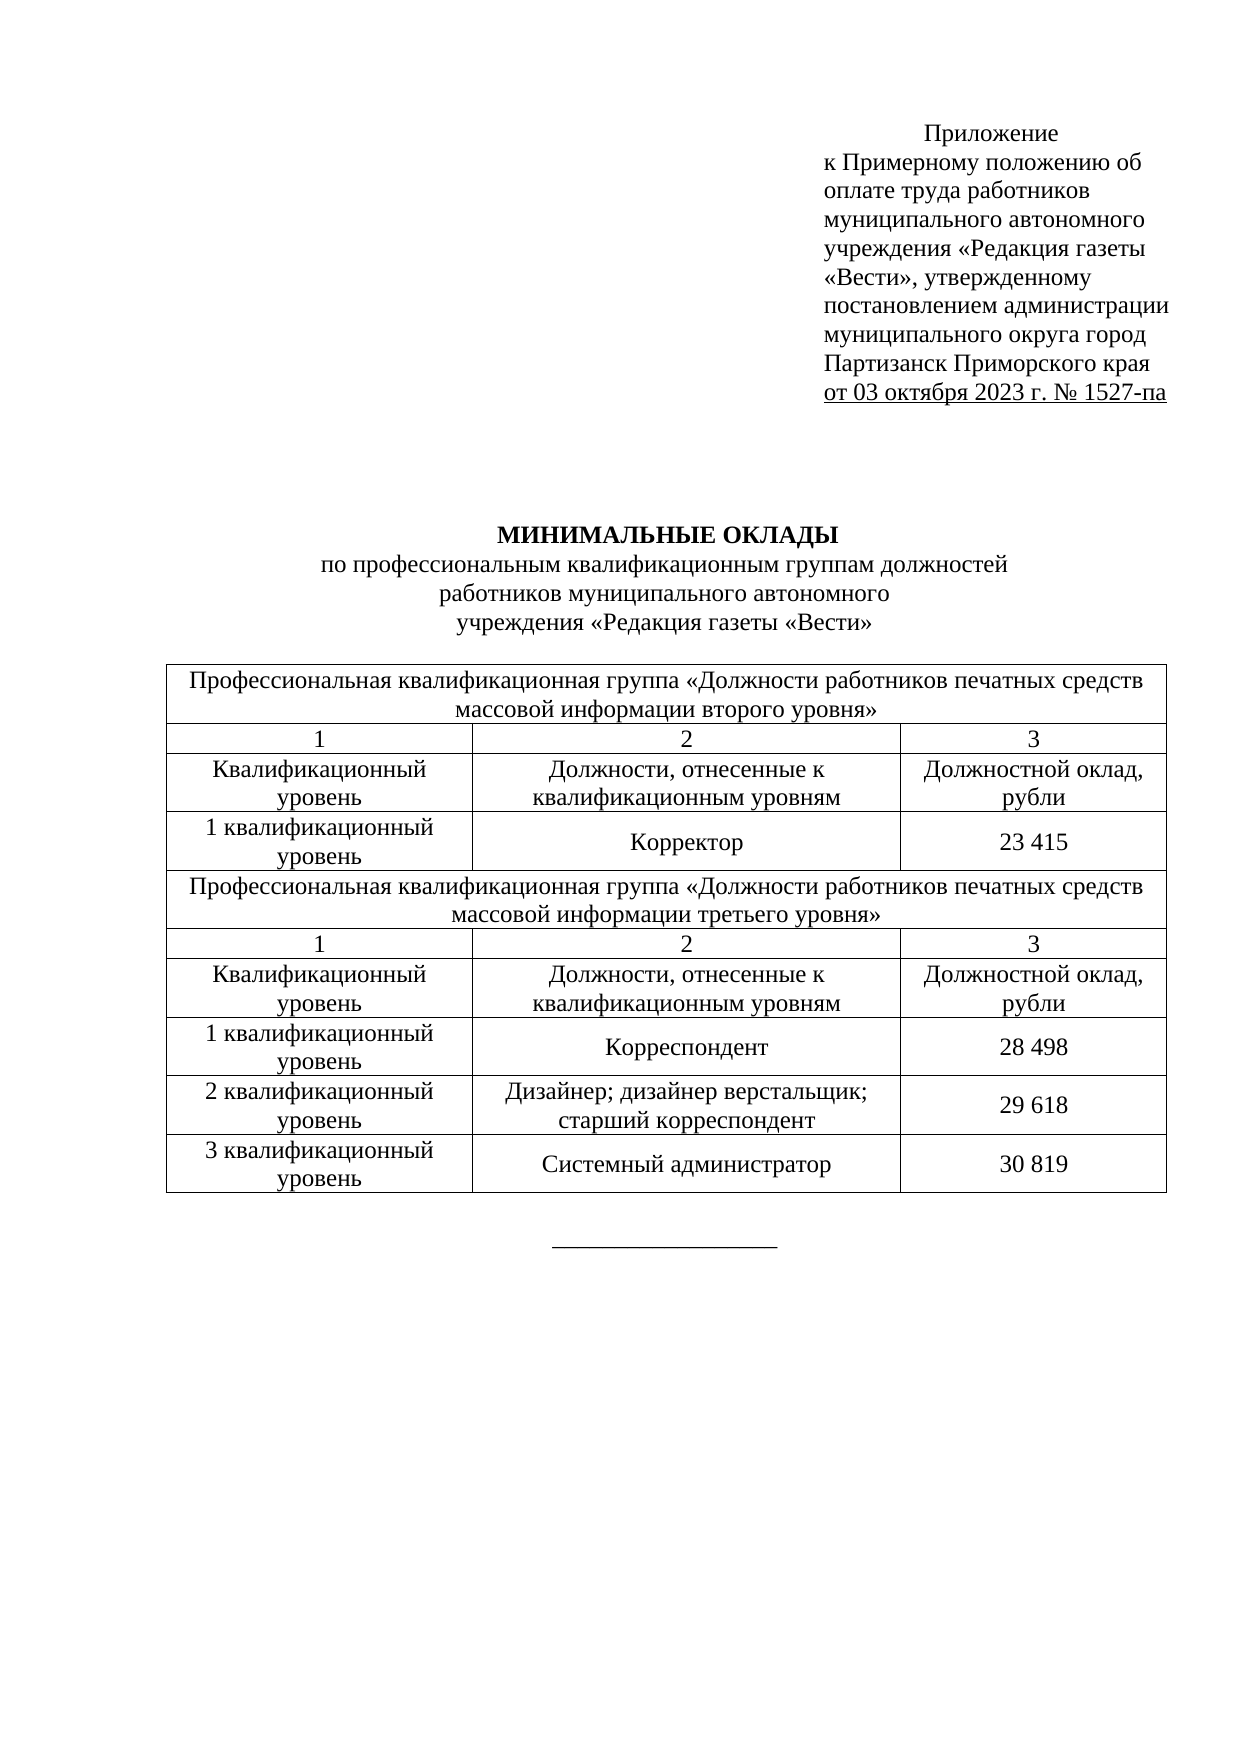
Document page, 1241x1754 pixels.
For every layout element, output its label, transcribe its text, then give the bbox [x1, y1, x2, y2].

table_cell 3 [901, 929, 1166, 958]
table_header Приложение к Примерному положению об оплате труда работников муниципального автономного учреждения «Редакция газеты «Вести», утвержденному постановлением администрации муниципального округа город Партизанск Приморского края от 03 октября 2023 г. № 1527-па [812, 118, 1211, 492]
table_cell Должностной оклад, рубли [901, 754, 1166, 811]
table_cell 2 квалификационный уровень [167, 1076, 472, 1134]
table_cell 1 квалификационный уровень [167, 812, 472, 870]
table_cell Должности, отнесенные к квалификационным уровням [473, 959, 900, 1017]
text работников муниципального автономного [177, 578, 1152, 607]
table_cell 3 квалификационный уровень [167, 1135, 472, 1192]
table_cell 29 618 [901, 1076, 1166, 1134]
table_cell 1 квалификационный уровень [167, 1018, 472, 1075]
table_cell Корреспондент [473, 1018, 900, 1075]
table_cell Системный администратор [473, 1135, 900, 1192]
table_cell Дизайнер; дизайнер верстальщик; старший корреспондент [473, 1076, 900, 1134]
table_cell Профессиональная квалификационная группа «Должности работников печатных средств массовой информации третьего уровня» [167, 871, 1166, 928]
table_cell Должности, отнесенные к квалификационным уровням [473, 754, 900, 811]
table_cell 3 [901, 724, 1166, 753]
text учреждения «Редакция газеты «Вести» [177, 607, 1152, 636]
table_cell Квалификационный уровень [167, 754, 472, 811]
table_cell Должностной оклад, рубли [901, 959, 1166, 1017]
table_cell 28 498 [901, 1018, 1166, 1075]
table_cell 30 819 [901, 1135, 1166, 1192]
table_cell 23 415 [901, 812, 1166, 870]
table_cell Квалификационный уровень [167, 959, 472, 1017]
table_header Профессиональная квалификационная группа «Должности работников печатных средств массовой информации второго уровня» [167, 665, 1166, 723]
table_cell 1 [167, 724, 472, 753]
table_cell 1 [167, 929, 472, 958]
table_cell 2 [473, 724, 900, 753]
text по профессиональным квалификационным группам должностей [177, 549, 1152, 578]
table_cell Корректор [473, 812, 900, 870]
text __________________ [177, 1222, 1152, 1251]
text МИНИМАЛЬНЫЕ ОКЛАДЫ [177, 521, 1152, 549]
table_cell 2 [473, 929, 900, 958]
